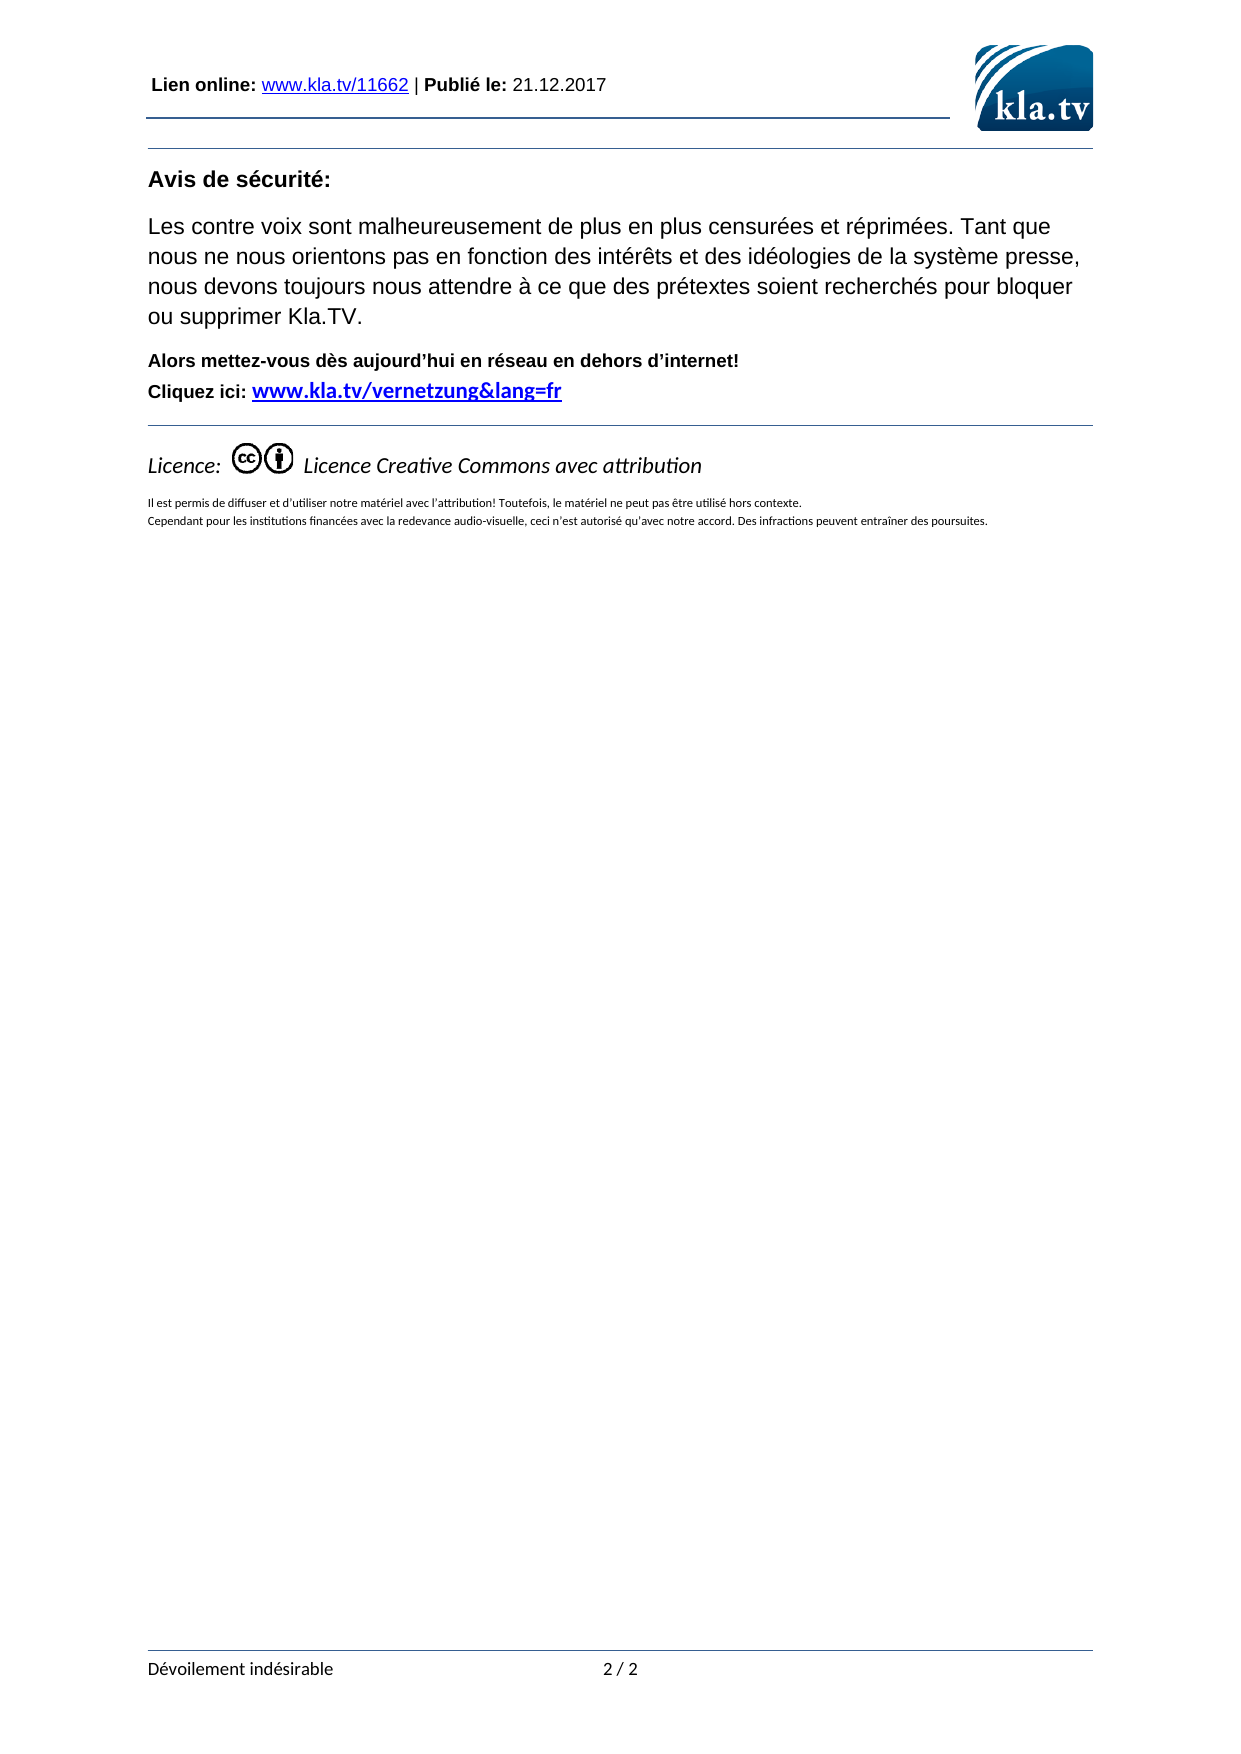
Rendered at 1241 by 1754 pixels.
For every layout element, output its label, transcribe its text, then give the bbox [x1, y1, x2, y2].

text Licence: Licence Creative Commons avec attribution [148, 426, 1093, 479]
text Il est permis de diffuser et d’utiliser notre matériel avec l’attribution! Toutefois, le matériel ne peut pas être utilisé hors contexte. Cependant pour les institutions financées avec la redevance audio-visuelle, ceci n’est autorisé qu’avec notre accord. Des infractions peuvent entraîner des poursuites. [148, 496, 1093, 528]
text Avis de sécurité: [148, 149, 1093, 192]
text Alors mettez-vous dès aujourd’hui en réseau en dehors d’internet! Cliquez ici: www.kla.tv/vernetzung&lang=fr [148, 350, 1093, 404]
text Les contre voix sont malheureusement de plus en plus censurées et réprimées. Tant que nous ne nous orientons pas en fonction des intérêts et des idéologies de la système presse, nous devons toujours nous attendre à ce que des prétextes soient recherchés pour bloquer ou supprimer Kla.TV. [148, 213, 1093, 330]
